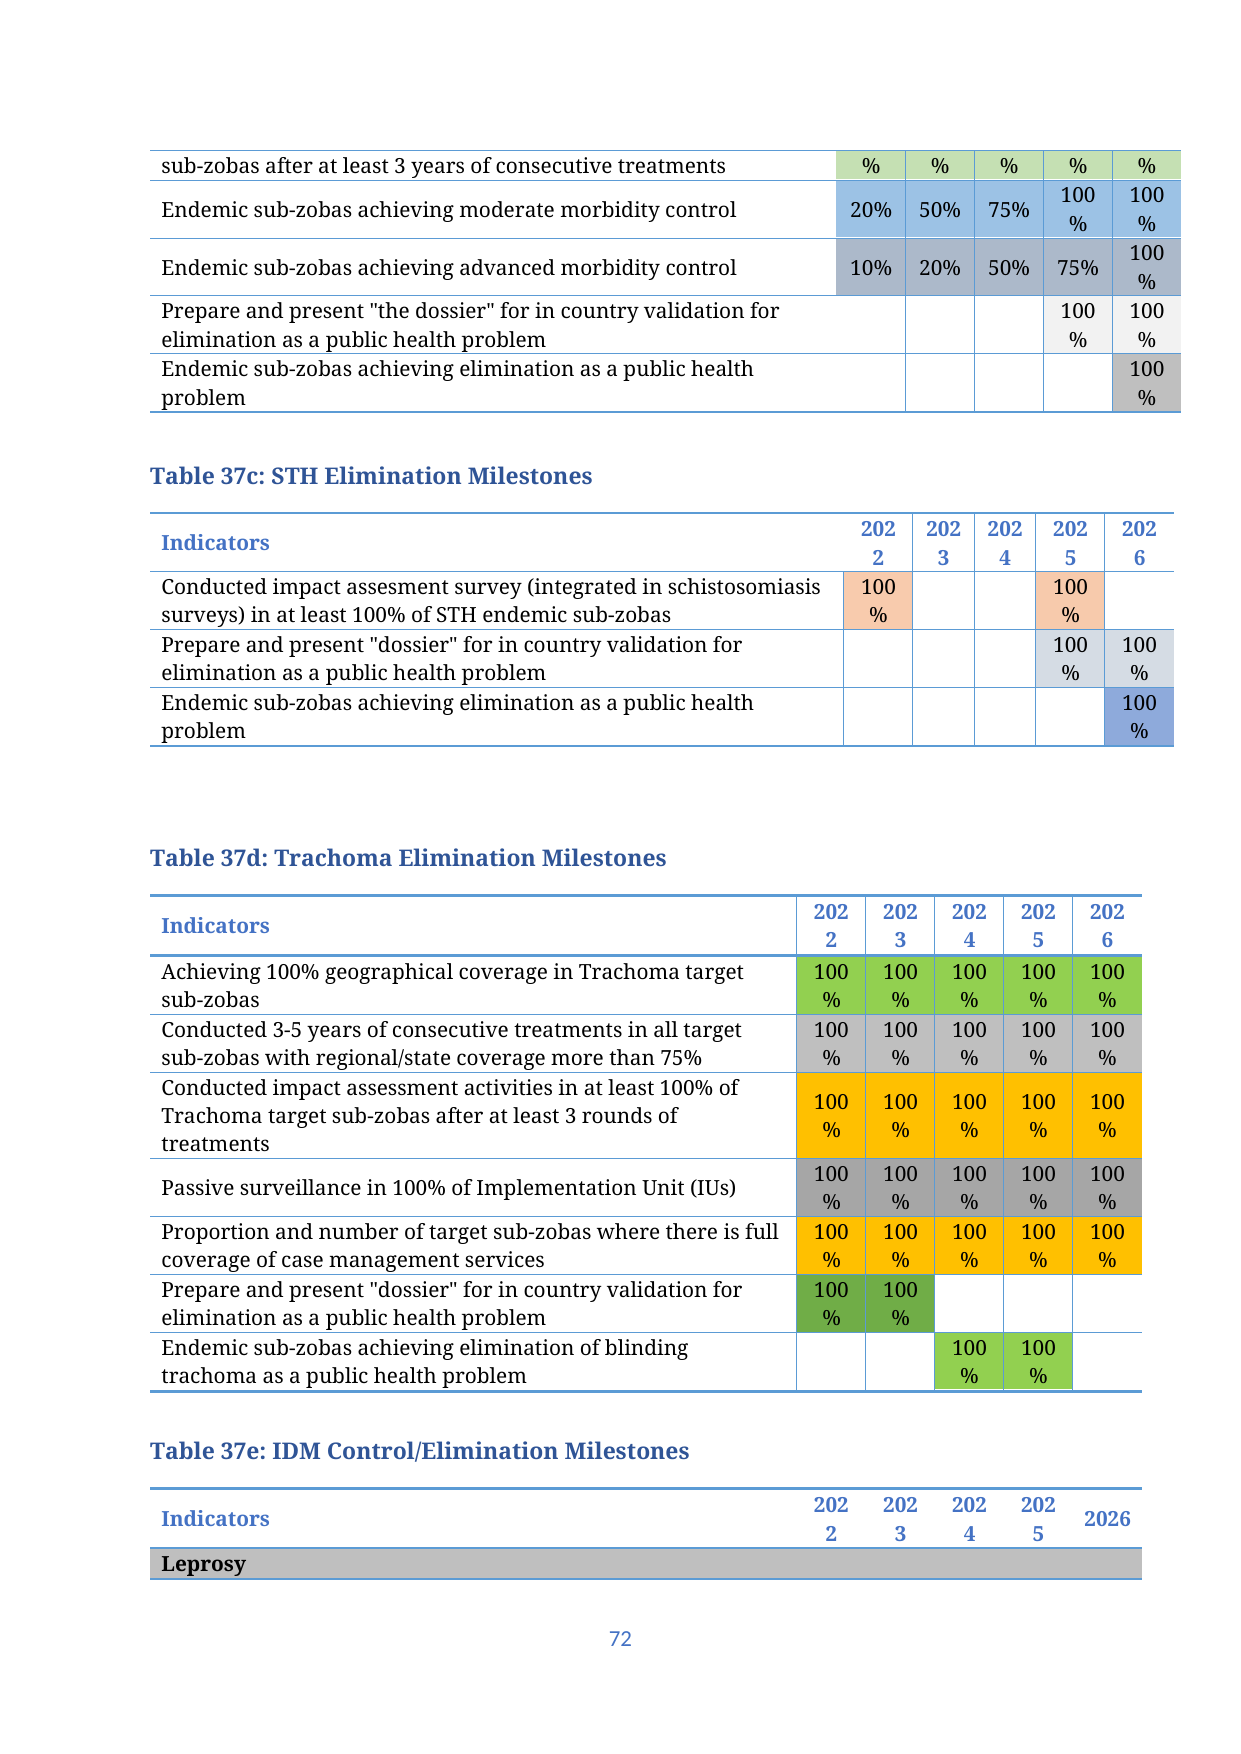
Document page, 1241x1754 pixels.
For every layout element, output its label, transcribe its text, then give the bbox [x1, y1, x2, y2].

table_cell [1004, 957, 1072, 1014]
list Table 37c: STH Elimination Milestones [150, 460, 1090, 491]
list Table 37d: Trachoma Elimination Milestones [150, 842, 1090, 873]
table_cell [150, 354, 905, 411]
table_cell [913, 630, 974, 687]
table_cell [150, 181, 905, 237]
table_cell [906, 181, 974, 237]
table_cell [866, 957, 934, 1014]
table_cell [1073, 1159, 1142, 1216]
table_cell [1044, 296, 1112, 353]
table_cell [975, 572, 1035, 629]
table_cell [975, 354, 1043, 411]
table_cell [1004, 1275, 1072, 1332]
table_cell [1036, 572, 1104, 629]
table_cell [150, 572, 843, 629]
list Table 37e: IDM Control/Elimination Milestones [150, 1435, 1090, 1466]
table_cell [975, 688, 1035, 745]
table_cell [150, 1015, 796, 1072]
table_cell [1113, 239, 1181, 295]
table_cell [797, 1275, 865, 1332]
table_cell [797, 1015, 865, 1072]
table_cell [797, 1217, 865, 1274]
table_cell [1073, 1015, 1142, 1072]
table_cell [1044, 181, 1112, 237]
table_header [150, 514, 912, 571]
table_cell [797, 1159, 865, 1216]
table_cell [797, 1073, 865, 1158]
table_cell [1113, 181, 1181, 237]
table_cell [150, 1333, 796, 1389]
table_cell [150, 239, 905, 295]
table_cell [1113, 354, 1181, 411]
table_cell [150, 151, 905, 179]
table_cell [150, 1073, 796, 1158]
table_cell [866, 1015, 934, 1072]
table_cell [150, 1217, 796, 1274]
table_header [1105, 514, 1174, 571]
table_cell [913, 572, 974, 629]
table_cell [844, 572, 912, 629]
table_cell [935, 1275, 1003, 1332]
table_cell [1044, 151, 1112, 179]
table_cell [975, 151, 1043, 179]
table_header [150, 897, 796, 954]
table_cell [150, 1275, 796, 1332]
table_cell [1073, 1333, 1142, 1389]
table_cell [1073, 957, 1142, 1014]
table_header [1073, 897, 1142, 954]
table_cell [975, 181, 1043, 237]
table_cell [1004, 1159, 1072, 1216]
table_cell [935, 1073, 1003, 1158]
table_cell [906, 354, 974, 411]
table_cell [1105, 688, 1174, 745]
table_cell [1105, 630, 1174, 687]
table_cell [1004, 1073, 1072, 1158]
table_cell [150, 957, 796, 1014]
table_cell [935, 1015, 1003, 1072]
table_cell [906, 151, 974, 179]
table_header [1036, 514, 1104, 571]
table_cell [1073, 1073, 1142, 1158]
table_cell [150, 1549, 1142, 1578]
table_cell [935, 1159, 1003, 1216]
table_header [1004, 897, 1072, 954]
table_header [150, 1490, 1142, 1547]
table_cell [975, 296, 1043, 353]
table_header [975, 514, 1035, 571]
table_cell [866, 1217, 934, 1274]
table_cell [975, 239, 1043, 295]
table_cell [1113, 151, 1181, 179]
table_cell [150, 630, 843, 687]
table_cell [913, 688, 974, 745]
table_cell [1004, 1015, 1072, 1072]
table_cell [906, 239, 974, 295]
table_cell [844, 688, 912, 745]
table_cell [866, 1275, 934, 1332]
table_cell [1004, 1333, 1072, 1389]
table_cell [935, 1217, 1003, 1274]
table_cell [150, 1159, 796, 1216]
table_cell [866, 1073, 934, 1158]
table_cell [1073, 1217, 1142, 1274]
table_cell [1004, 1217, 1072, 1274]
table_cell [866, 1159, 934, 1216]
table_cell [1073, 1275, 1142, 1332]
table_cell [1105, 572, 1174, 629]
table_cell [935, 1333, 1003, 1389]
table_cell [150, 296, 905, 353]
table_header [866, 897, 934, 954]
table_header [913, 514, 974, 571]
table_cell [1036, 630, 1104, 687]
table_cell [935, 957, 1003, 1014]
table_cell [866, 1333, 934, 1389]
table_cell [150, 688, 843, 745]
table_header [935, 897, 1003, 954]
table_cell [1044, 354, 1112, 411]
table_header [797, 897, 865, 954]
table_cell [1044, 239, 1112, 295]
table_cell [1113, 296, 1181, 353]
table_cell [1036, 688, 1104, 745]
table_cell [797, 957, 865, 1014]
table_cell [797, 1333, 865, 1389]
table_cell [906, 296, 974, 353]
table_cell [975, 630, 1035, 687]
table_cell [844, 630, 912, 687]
